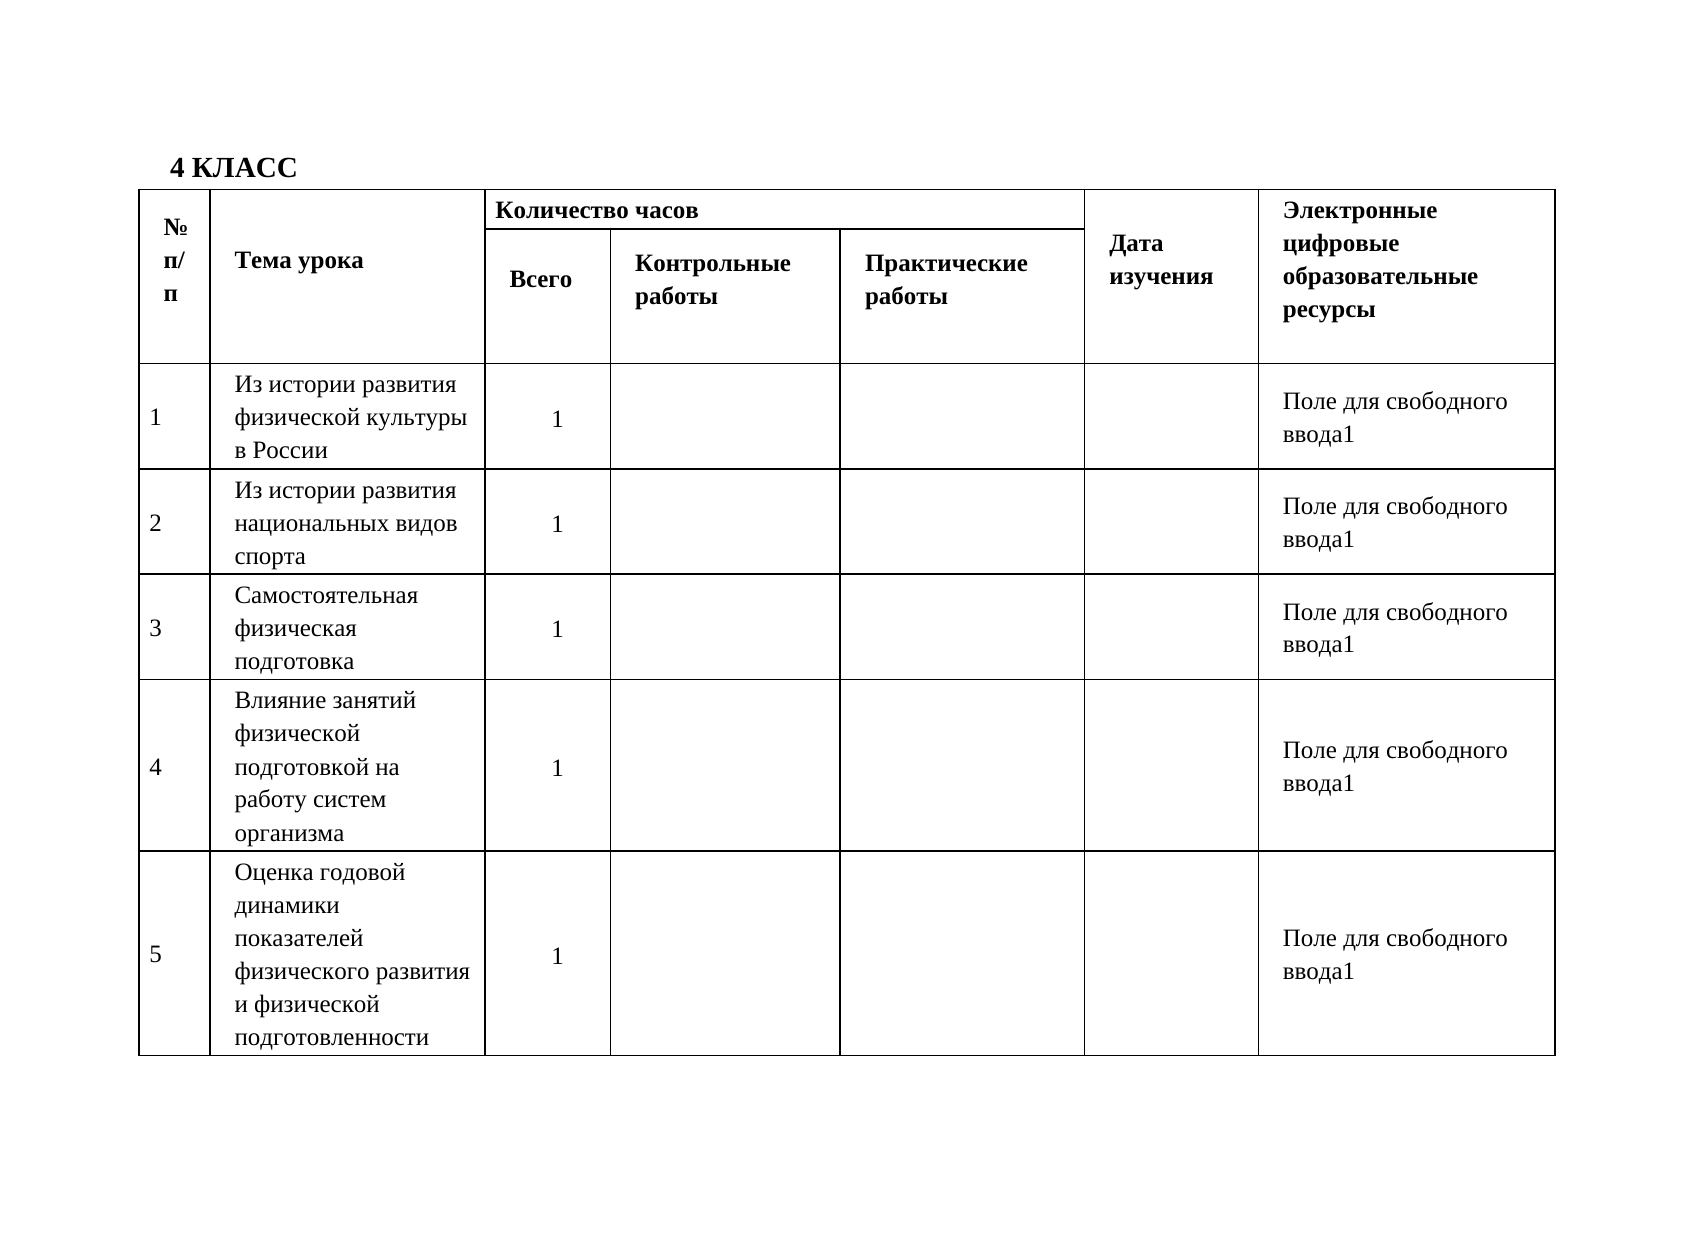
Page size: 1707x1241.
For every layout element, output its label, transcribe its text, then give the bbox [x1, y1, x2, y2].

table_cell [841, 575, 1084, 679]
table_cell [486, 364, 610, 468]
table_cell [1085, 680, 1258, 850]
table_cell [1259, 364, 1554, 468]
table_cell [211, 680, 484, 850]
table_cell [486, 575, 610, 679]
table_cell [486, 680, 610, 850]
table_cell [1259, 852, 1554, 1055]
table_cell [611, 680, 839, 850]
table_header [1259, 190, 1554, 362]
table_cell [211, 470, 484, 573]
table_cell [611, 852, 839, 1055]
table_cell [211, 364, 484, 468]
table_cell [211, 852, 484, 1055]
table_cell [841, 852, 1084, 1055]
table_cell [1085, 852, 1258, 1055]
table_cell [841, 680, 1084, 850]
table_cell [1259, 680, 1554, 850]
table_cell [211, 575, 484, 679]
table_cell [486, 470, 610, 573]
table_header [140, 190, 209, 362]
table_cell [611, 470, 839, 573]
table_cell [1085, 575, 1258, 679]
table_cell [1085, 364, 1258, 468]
text 4 КЛАСС [162, 150, 1557, 183]
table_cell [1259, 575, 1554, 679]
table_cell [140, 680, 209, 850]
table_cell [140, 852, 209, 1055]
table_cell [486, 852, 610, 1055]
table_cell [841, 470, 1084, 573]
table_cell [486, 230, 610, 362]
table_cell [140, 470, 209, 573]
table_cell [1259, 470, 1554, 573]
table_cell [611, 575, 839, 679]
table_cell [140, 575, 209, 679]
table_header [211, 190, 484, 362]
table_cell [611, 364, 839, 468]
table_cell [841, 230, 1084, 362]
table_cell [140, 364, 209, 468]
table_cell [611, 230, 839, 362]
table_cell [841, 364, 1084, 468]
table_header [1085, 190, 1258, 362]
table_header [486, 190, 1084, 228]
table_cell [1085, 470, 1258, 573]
